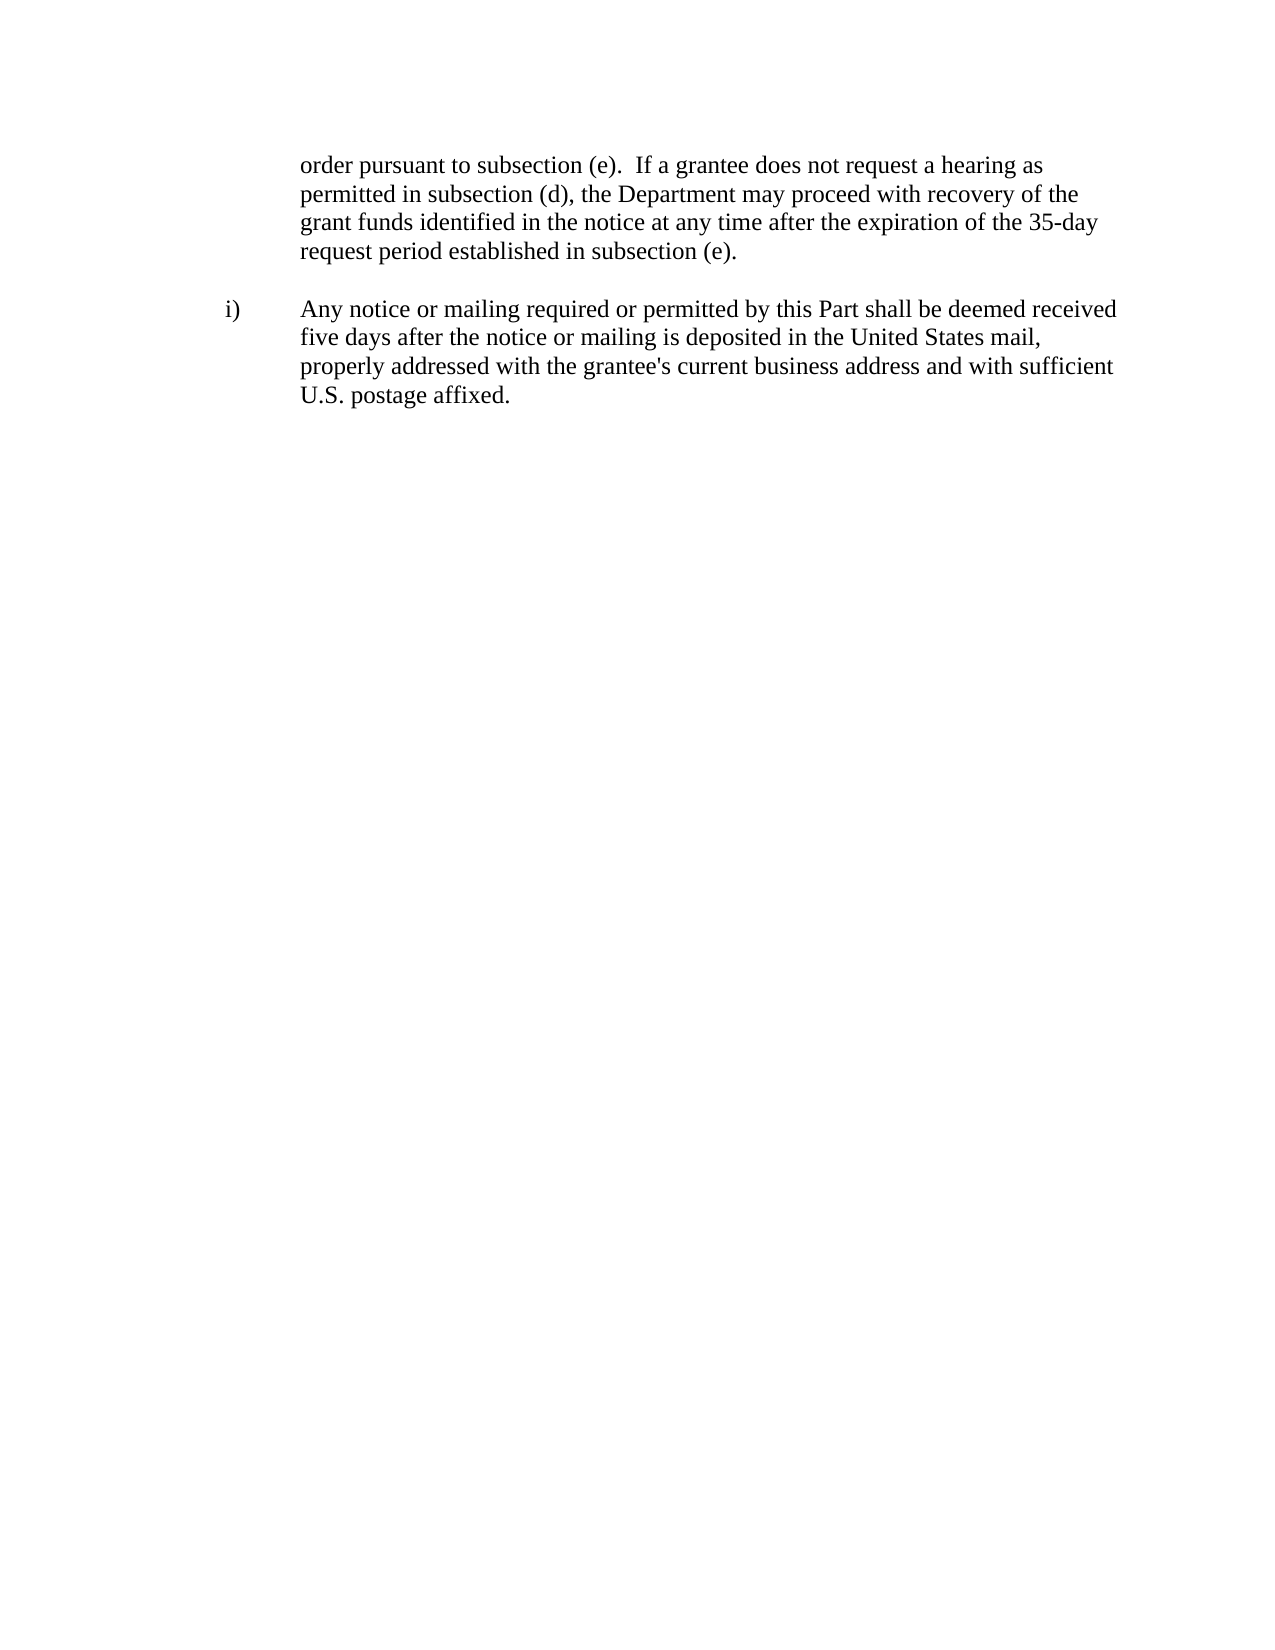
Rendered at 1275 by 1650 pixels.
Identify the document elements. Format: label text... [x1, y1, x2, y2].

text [225, 150, 1125, 265]
text i) Any notice or mailing required or permitted by this Part shall be deemed received five days after the notice or mailing is deposited in the United States mail, properly addressed with the grantee's current business address and with sufficient U.S. postage affixed. [225, 294, 1125, 409]
